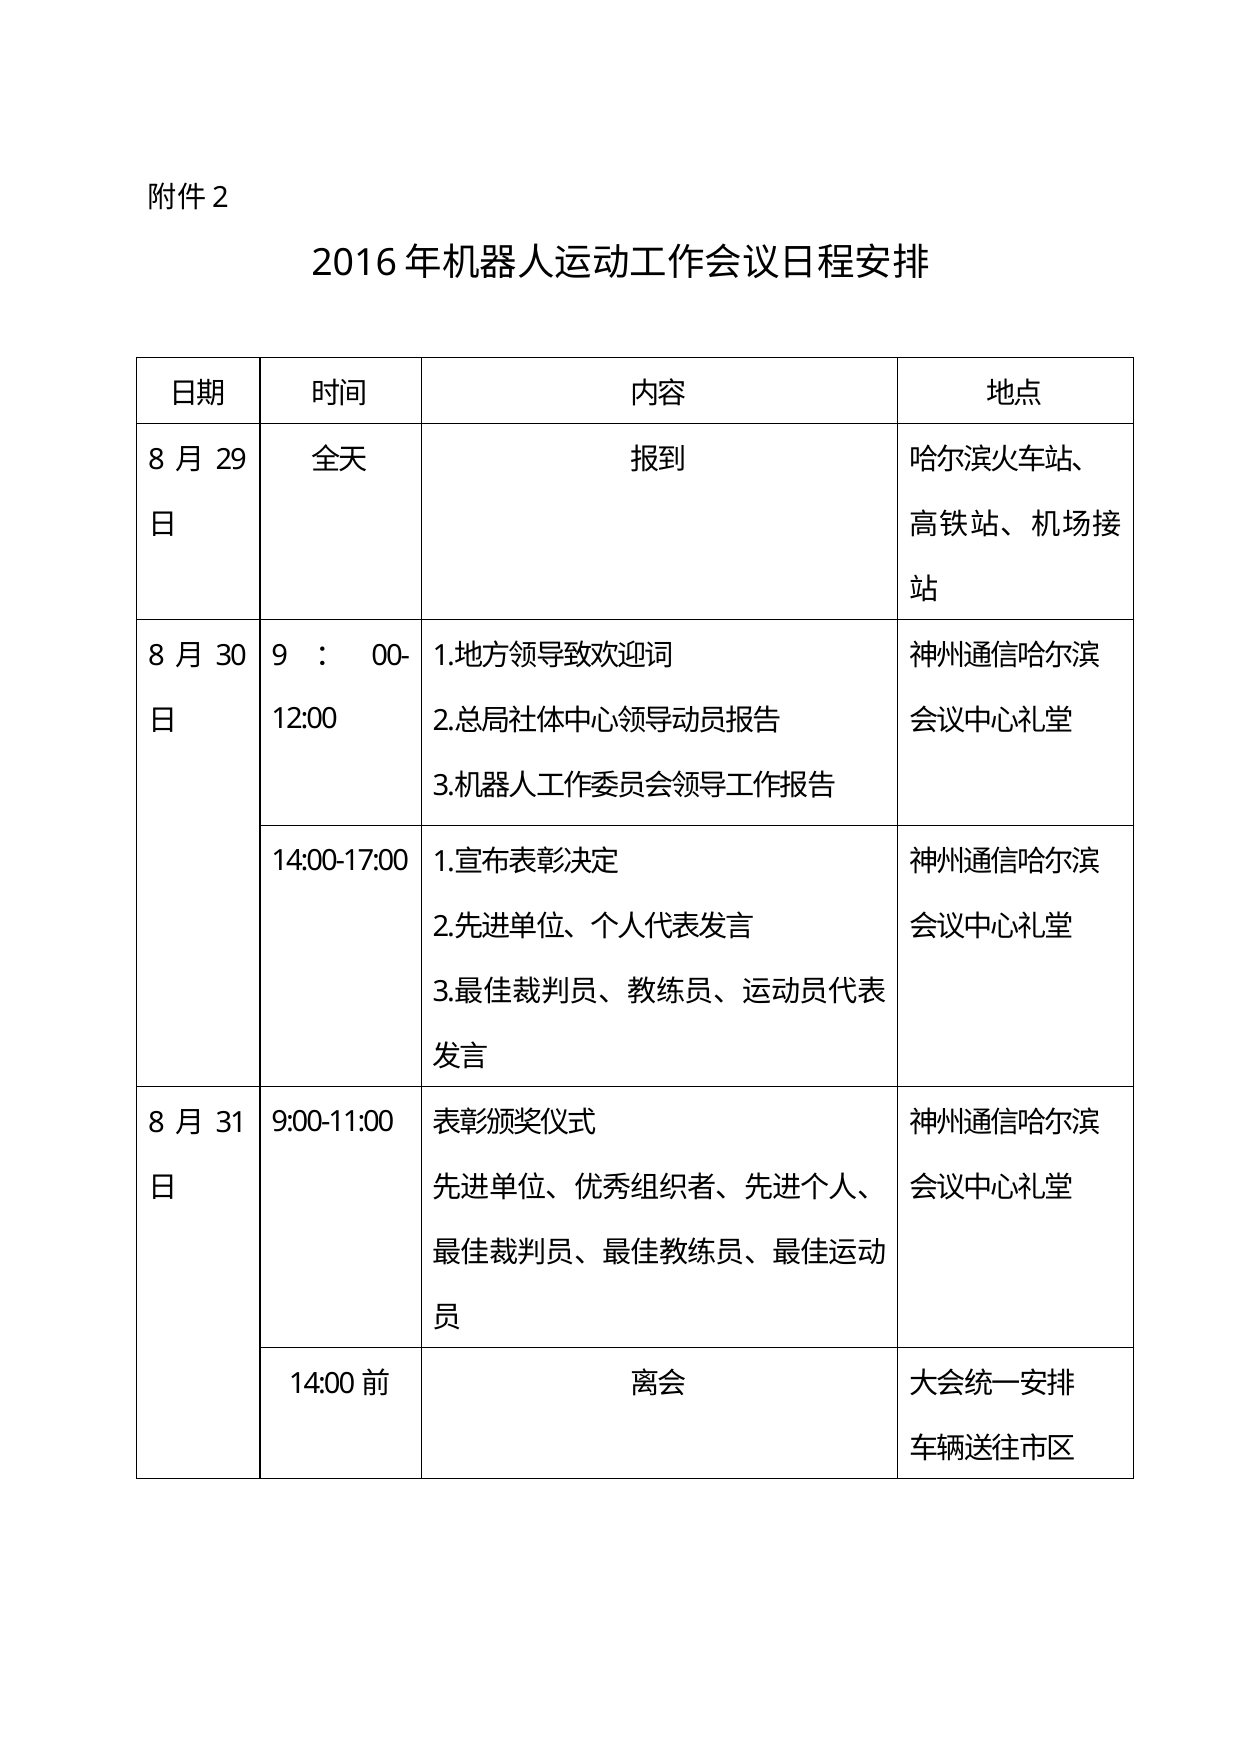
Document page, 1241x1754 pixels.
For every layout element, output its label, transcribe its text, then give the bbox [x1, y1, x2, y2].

table_cell 14:00前 [261, 1348, 421, 1478]
table_cell 大会统一安排 车辆送往市区 [898, 1348, 1133, 1478]
table_cell 9:00-11:00 [261, 1087, 421, 1347]
table_cell 9：00-12:00 [261, 620, 421, 825]
table_cell 神州通信哈尔滨 会议中心礼堂 [898, 620, 1133, 825]
table_header 内容 [422, 358, 897, 423]
table_cell 8月30日 [137, 620, 259, 1086]
table_header 日期 [137, 358, 259, 423]
table_cell 8月31日 [137, 1087, 259, 1478]
table_cell 表彰颁奖仪式 先进单位、优秀组织者、先进个人、最佳裁判员、最佳教练员、最佳运动员 [422, 1087, 897, 1347]
table_cell 全天 [261, 424, 421, 619]
table_cell 神州通信哈尔滨 会议中心礼堂 [898, 1087, 1133, 1347]
table_cell 离会 [422, 1348, 897, 1478]
text 附件2 [148, 162, 1092, 227]
table_header 时间 [261, 358, 421, 423]
table_header 地点 [898, 358, 1133, 423]
table_cell 报到 [422, 424, 897, 619]
table_cell 神州通信哈尔滨 会议中心礼堂 [898, 826, 1133, 1086]
table_cell 8月29日 [137, 424, 259, 619]
text 2016年机器人运动工作会议日程安排 [148, 227, 1092, 292]
table_cell 14:00-17:00 [261, 826, 421, 1086]
table_cell 地方领导致欢迎词 总局社体中心领导动员报告 机器人工作委员会领导工作报告 [422, 620, 897, 825]
table_cell 哈尔滨火车站、 高铁站、机场接站 [898, 424, 1133, 619]
table_cell 宣布表彰决定 先进单位、个人代表发言 最佳裁判员、教练员、运动员代表发言 [422, 826, 897, 1086]
